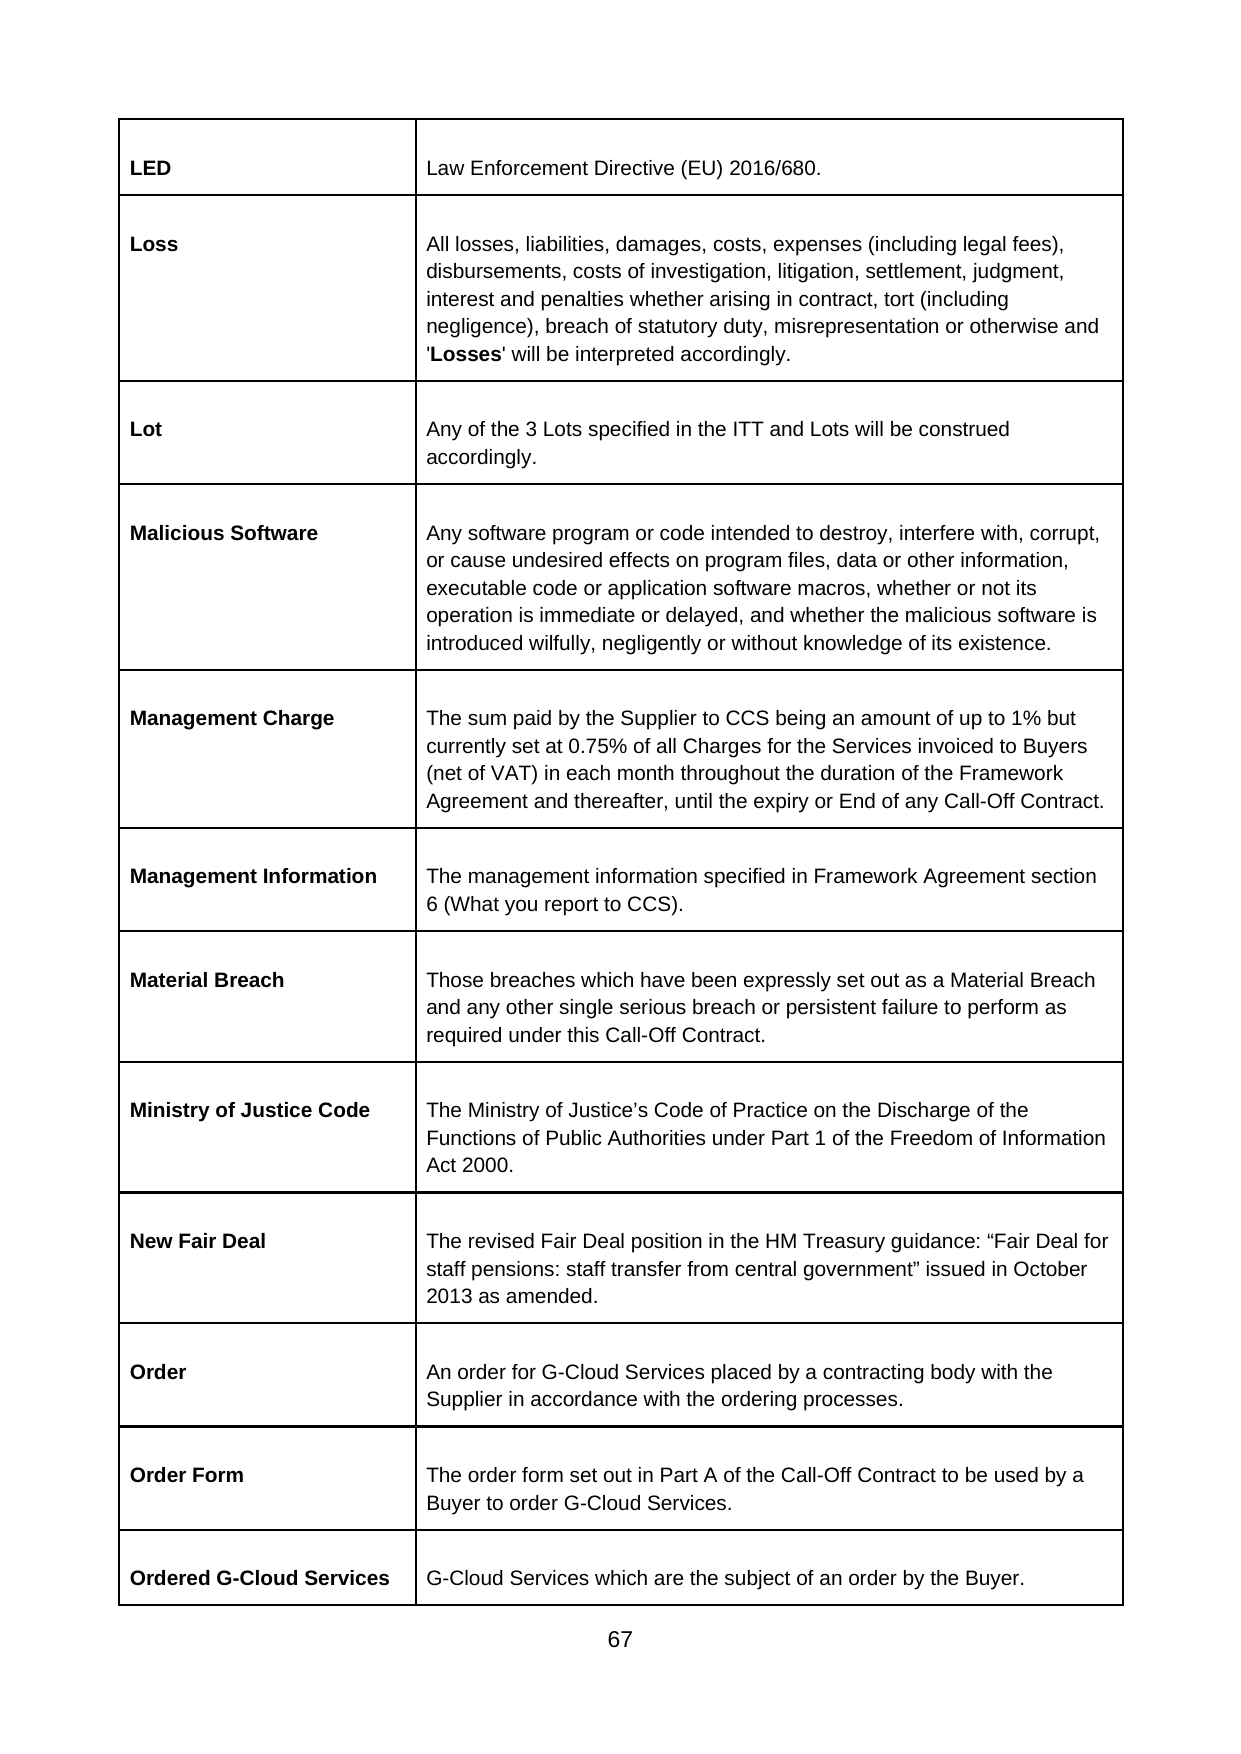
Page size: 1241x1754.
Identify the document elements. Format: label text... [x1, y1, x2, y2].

table_cell Those breaches which have been expressly set out as a Material Breach and any other single serious breach or persistent failure to perform as required under this Call-Off Contract. [417, 932, 1122, 1061]
table_cell The Ministry of Justice’s Code of Practice on the Discharge of the Functions of Public Authorities under Part 1 of the Freedom of Information Act 2000. [417, 1063, 1122, 1191]
table_cell Management Charge [120, 671, 415, 827]
table_cell The sum paid by the Supplier to CCS being an amount of up to 1% but currently set at 0.75% of all Charges for the Services invoiced to Buyers (net of VAT) in each month throughout the duration of the Framework Agreement and thereafter, until the expiry or End of any Call-Off Contract. [417, 671, 1122, 827]
table_cell Law Enforcement Directive (EU) 2016/680. [417, 120, 1122, 194]
table_cell Lot [120, 382, 415, 483]
table_cell Ministry of Justice Code [120, 1063, 415, 1191]
table_cell Order [120, 1324, 415, 1425]
table_cell LED [120, 120, 415, 194]
table_cell An order for G-Cloud Services placed by a contracting body with the Supplier in accordance with the ordering processes. [417, 1324, 1122, 1425]
table_cell The management information specified in Framework Agreement section 6 (What you report to CCS). [417, 829, 1122, 930]
table_cell G-Cloud Services which are the subject of an order by the Buyer. [417, 1531, 1122, 1604]
table_cell Material Breach [120, 932, 415, 1061]
table_cell Management Information [120, 829, 415, 930]
table_cell All losses, liabilities, damages, costs, expenses (including legal fees), disbursements, costs of investigation, litigation, settlement, judgment, interest and penalties whether arising in contract, tort (including negligence), breach of statutory duty, misrepresentation or otherwise and 'Losses' will be interpreted accordingly. [417, 196, 1122, 379]
table_cell Order Form [120, 1428, 415, 1529]
table_cell Any of the 3 Lots specified in the ITT and Lots will be construed accordingly. [417, 382, 1122, 483]
table_cell The order form set out in Part A of the Call-Off Contract to be used by a Buyer to order G-Cloud Services. [417, 1428, 1122, 1529]
table_cell New Fair Deal [120, 1194, 415, 1322]
table_cell Loss [120, 196, 415, 379]
table_cell Ordered G-Cloud Services [120, 1531, 415, 1604]
table_cell Any software program or code intended to destroy, interfere with, corrupt, or cause undesired effects on program files, data or other information, executable code or application software macros, whether or not its operation is immediate or delayed, and whether the malicious software is introduced wilfully, negligently or without knowledge of its existence. [417, 485, 1122, 668]
table_cell The revised Fair Deal position in the HM Treasury guidance: “Fair Deal for staff pensions: staff transfer from central government” issued in October 2013 as amended. [417, 1194, 1122, 1322]
table_cell Malicious Software [120, 485, 415, 668]
